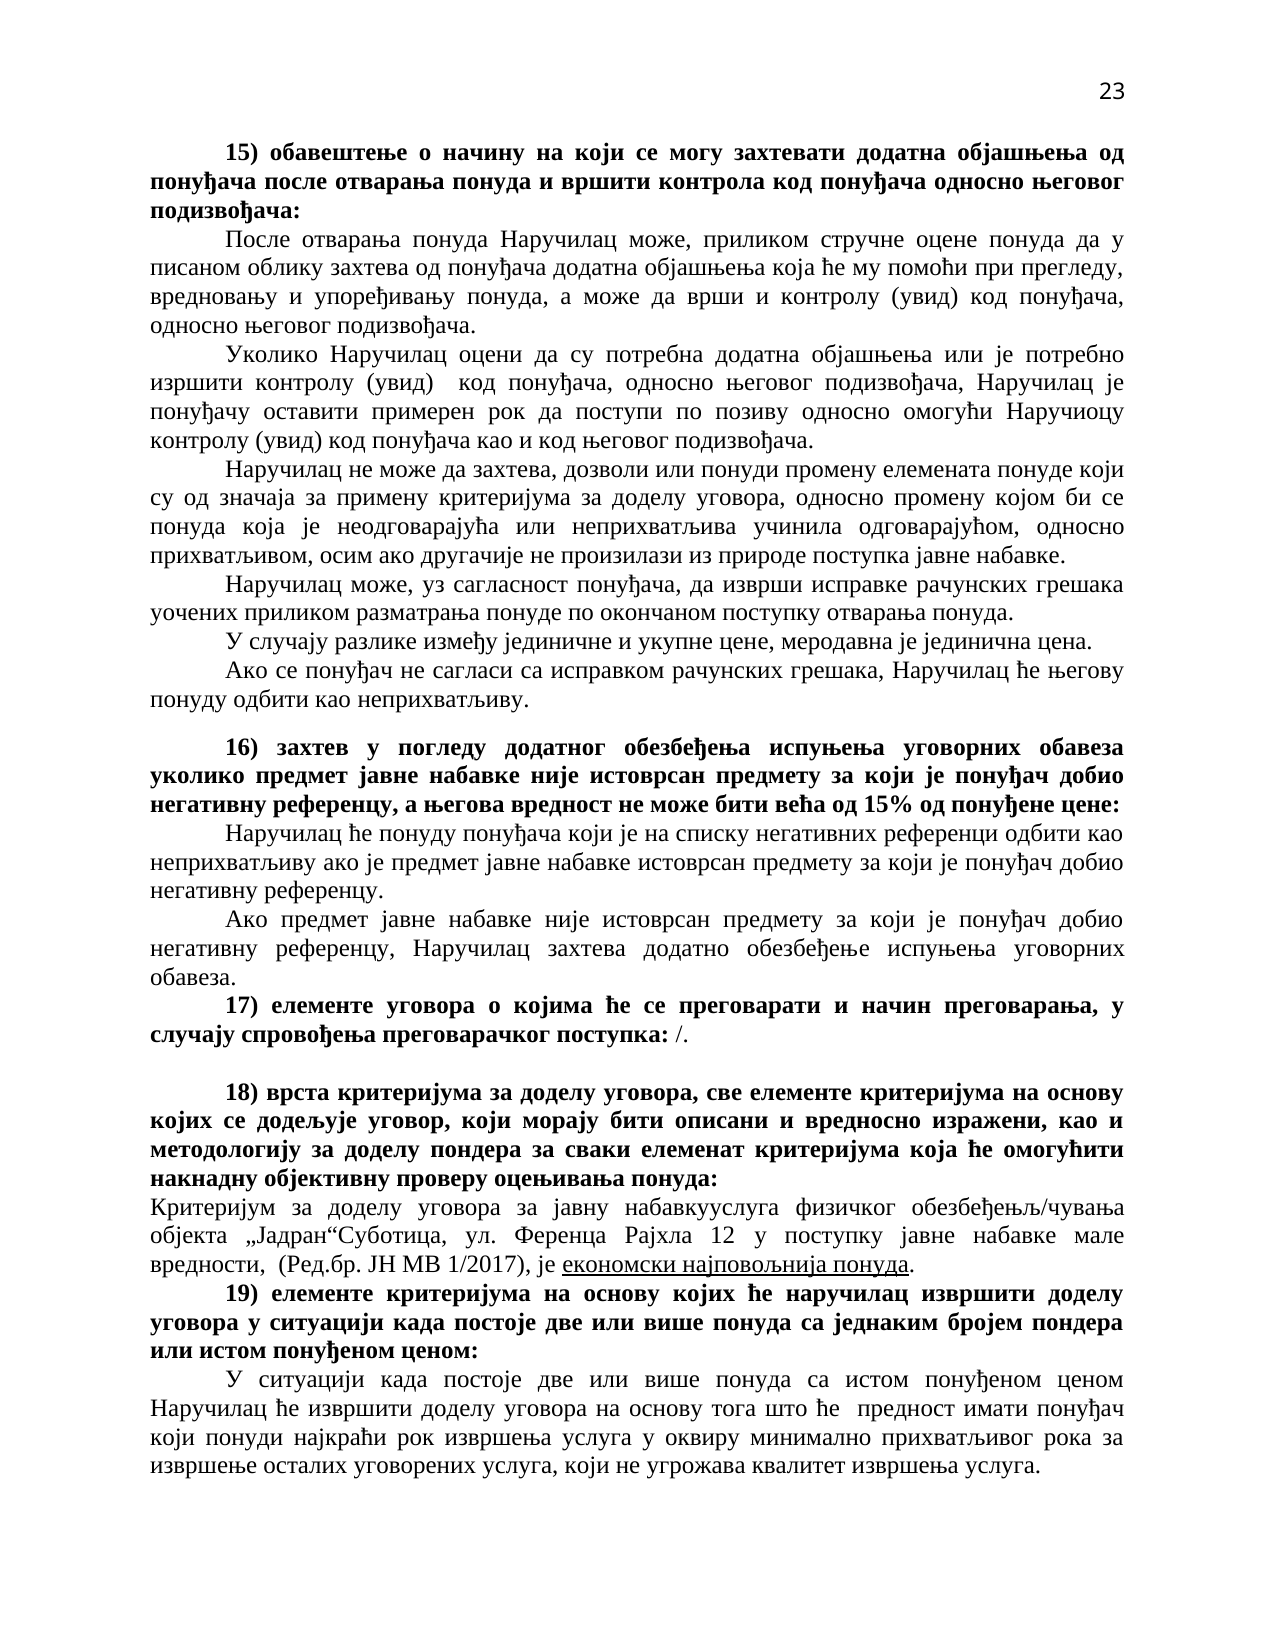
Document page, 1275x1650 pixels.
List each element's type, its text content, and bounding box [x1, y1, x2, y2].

text Наручилац не може да захтева, дозволи или понуди промену елемената понуде који су од значаја за примену критеријума за доделу уговора, односно промену којом би се понуда која je неодговарајућа или неприхватљива учинила одговарајућом, односно прихватљивом, осим ако другачије не произилази из природе поступка јавне набавке. [150, 454, 1125, 569]
text Наручилац може, уз сагласност понуђача, да изврши исправке рачунских грешака уочених приликом разматрања понуде по окончаном поступку отварања понуда. [150, 569, 1125, 626]
text 16) захтев у погледу додатног обезбеђења испуњења уговорних обавеза уколико предмет јавне набавке није истоврсан предмету за који је понуђач добио негативну референцу, а његова вредност не може бити већа од 15% од понуђене цене: [150, 732, 1125, 818]
text Наручилац ће понуду понуђача који је на списку негативних референци одбити као неприхватљиву ако је предмет јавне набавке истоврсан предмету за који је понуђач добио негативну референцу. [150, 818, 1125, 904]
text После отварања понуда Наручилац може, приликом стручне оцене понуда да у писаном облику захтева од понуђача додатна објашњења која ће му помоћи при прегледу, вредновању и упоређивању понуда, а може да врши и контролу (увид) код понуђача, односно његовог подизвођача. [150, 224, 1125, 339]
text 15) обавештење о начину на који се могу захтевати додатна објашњења од понуђача после отварања понуда и вршити контрола код понуђача односно његовог подизвођача: [150, 137, 1125, 224]
text Критеријум за доделу уговора за јавну набавкууслуга физичког обезбеђењљ/чувања објекта „Јадран“Суботица, ул. Ференца Рајхла 12 у поступку јавне набавке мале вредности, (Ред.бр. ЈН МВ 1/2017), је економски најповољнија понуда. [150, 1192, 1125, 1278]
text У ситуацији када постоје две или више понуда са истом понуђеном ценом Наручилац ће извршити доделу уговора на основу тога што ће предност имати понуђач који понуди најкраћи рок извршења услуга у оквиру минимално прихватљивог рока за извршење осталих уговорених услуга, који не угрожава квалитет извршења услуга. [150, 1364, 1125, 1479]
text 17) елементе уговора о којима ће се преговарати и начин преговарања, у случају спровођења преговарачког поступка: /. [150, 990, 1125, 1048]
text Ако предмет јавне набавке није истоврсан предмету за који је понуђач добио негативну референцу, Наручилац захтева додатно обезбеђење испуњења уговорних обавеза. [150, 904, 1125, 990]
text 18) врста критеријума за доделу уговора, све елементе критеријума на основу којих се додељује уговор, који морају бити описани и вредносно изражени, као и методологију за доделу пондера за сваки елеменат критеријума која ће омогућити накнадну објективну проверу оцењивања понуда: [150, 1077, 1125, 1192]
text 19) елементе критеријума на основу којих ће наручилац извршити доделу уговора у ситуацији када постоје две или више понуда са једнаким бројем пондера или истом понуђеном ценом: [150, 1278, 1125, 1364]
text Уколико Наручилац оцени да су потребна додатна објашњења или је потребно изршити контролу (увид) код понуђача, односно његовог подизвођача, Наручилац је понуђачу оставити примерен рок да поступи по позиву односно омогући Наручиоцу контролу (увид) код понуђача као и код његовог подизвођача. [150, 339, 1125, 454]
text Ако се понуђач не сагласи са исправком рачунских грешака, Наручилац ће његову понуду одбити као неприхватљиву. [150, 655, 1125, 712]
text У случају разлике између јединичне и укупне цене, меродавна је јединична цена. [150, 626, 1125, 655]
